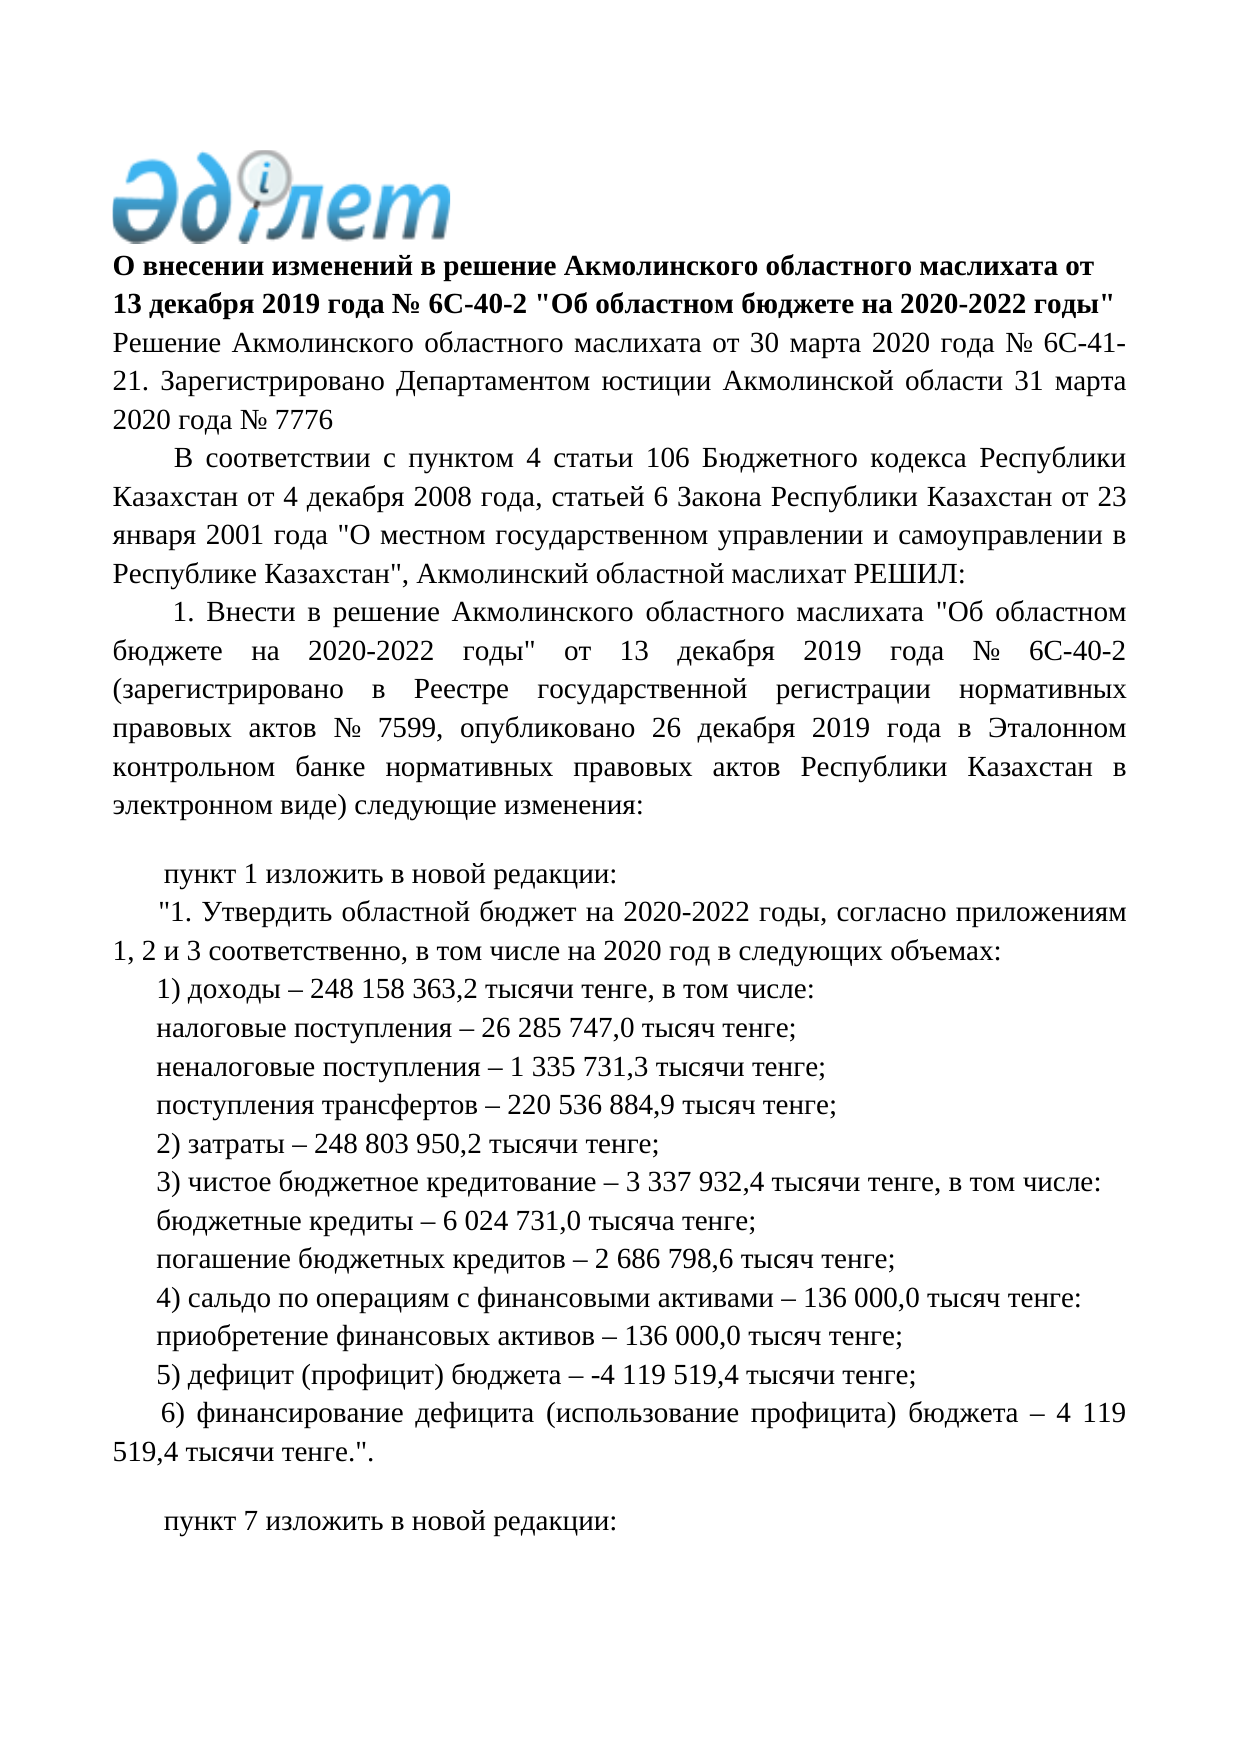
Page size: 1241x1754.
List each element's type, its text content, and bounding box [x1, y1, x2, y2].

text Решение Акмолинского областного маслихата от 30 марта 2020 года № 6С-41-21. Зарегистрировано Департаментом юстиции Акмолинской области 31 марта 2020 года № 7776 [112, 325, 1128, 435]
text налоговые поступления – 26 285 747,0 тысяч тенге; [112, 1010, 1128, 1044]
text В соответствии с пунктом 4 статьи 106 Бюджетного кодекса Республики Казахстан от 4 декабря 2008 года, статьей 6 Закона Республики Казахстан от 23 января 2001 года "О местном государственном управлении и самоуправлении в Республике Казахстан", Акмолинский областной маслихат РЕШИЛ: [112, 440, 1128, 589]
text 3) чистое бюджетное кредитование – 3 337 932,4 тысячи тенге, в том числе: [112, 1164, 1128, 1198]
text 1. Внести в решение Акмолинского областного маслихата "Об областном бюджете на 2020-2022 годы" от 13 декабря 2019 года № 6С-40-2 (зарегистрировано в Реестре государственной регистрации нормативных правовых актов № 7599, опубликовано 26 декабря 2019 года в Эталонном контрольном банке нормативных правовых актов Республики Казахстан в электронном виде) следующие изменения: [112, 594, 1128, 821]
text приобретение финансовых активов – 136 000,0 тысяч тенге; [112, 1318, 1128, 1352]
text поступления трансфертов – 220 536 884,9 тысяч тенге; [112, 1087, 1128, 1121]
text 4) сальдо по операциям с финансовыми активами – 136 000,0 тысяч тенге: [112, 1280, 1128, 1313]
text погашение бюджетных кредитов – 2 686 798,6 тысяч тенге; [112, 1241, 1128, 1275]
text 1) доходы – 248 158 363,2 тысячи тенге, в том числе: [112, 972, 1128, 1005]
text 6) финансирование дефицита (использование профицита) бюджета – 4 119 519,4 тысячи тенге.". [112, 1396, 1128, 1468]
text 5) дефицит (профицит) бюджета – -4 119 519,4 тысячи тенге; [112, 1357, 1128, 1391]
text 2) затраты – 248 803 950,2 тысячи тенге; [112, 1126, 1128, 1159]
text О внесении изменений в решение Акмолинского областного маслихата от 13 декабря 2019 года № 6С-40-2 "Об областном бюджете на 2020-2022 годы" [112, 248, 1128, 320]
text пункт 7 изложить в новой редакции: [112, 1503, 1128, 1536]
text неналоговые поступления – 1 335 731,3 тысячи тенге; [112, 1049, 1128, 1082]
picture [112, 150, 451, 244]
text бюджетные кредиты – 6 024 731,0 тысяча тенге; [112, 1203, 1128, 1236]
text "1. Утвердить областной бюджет на 2020-2022 годы, согласно приложениям 1, 2 и 3 соответственно, в том числе на 2020 год в следующих объемах: [112, 894, 1128, 967]
text пункт 1 изложить в новой редакции: [112, 856, 1128, 889]
